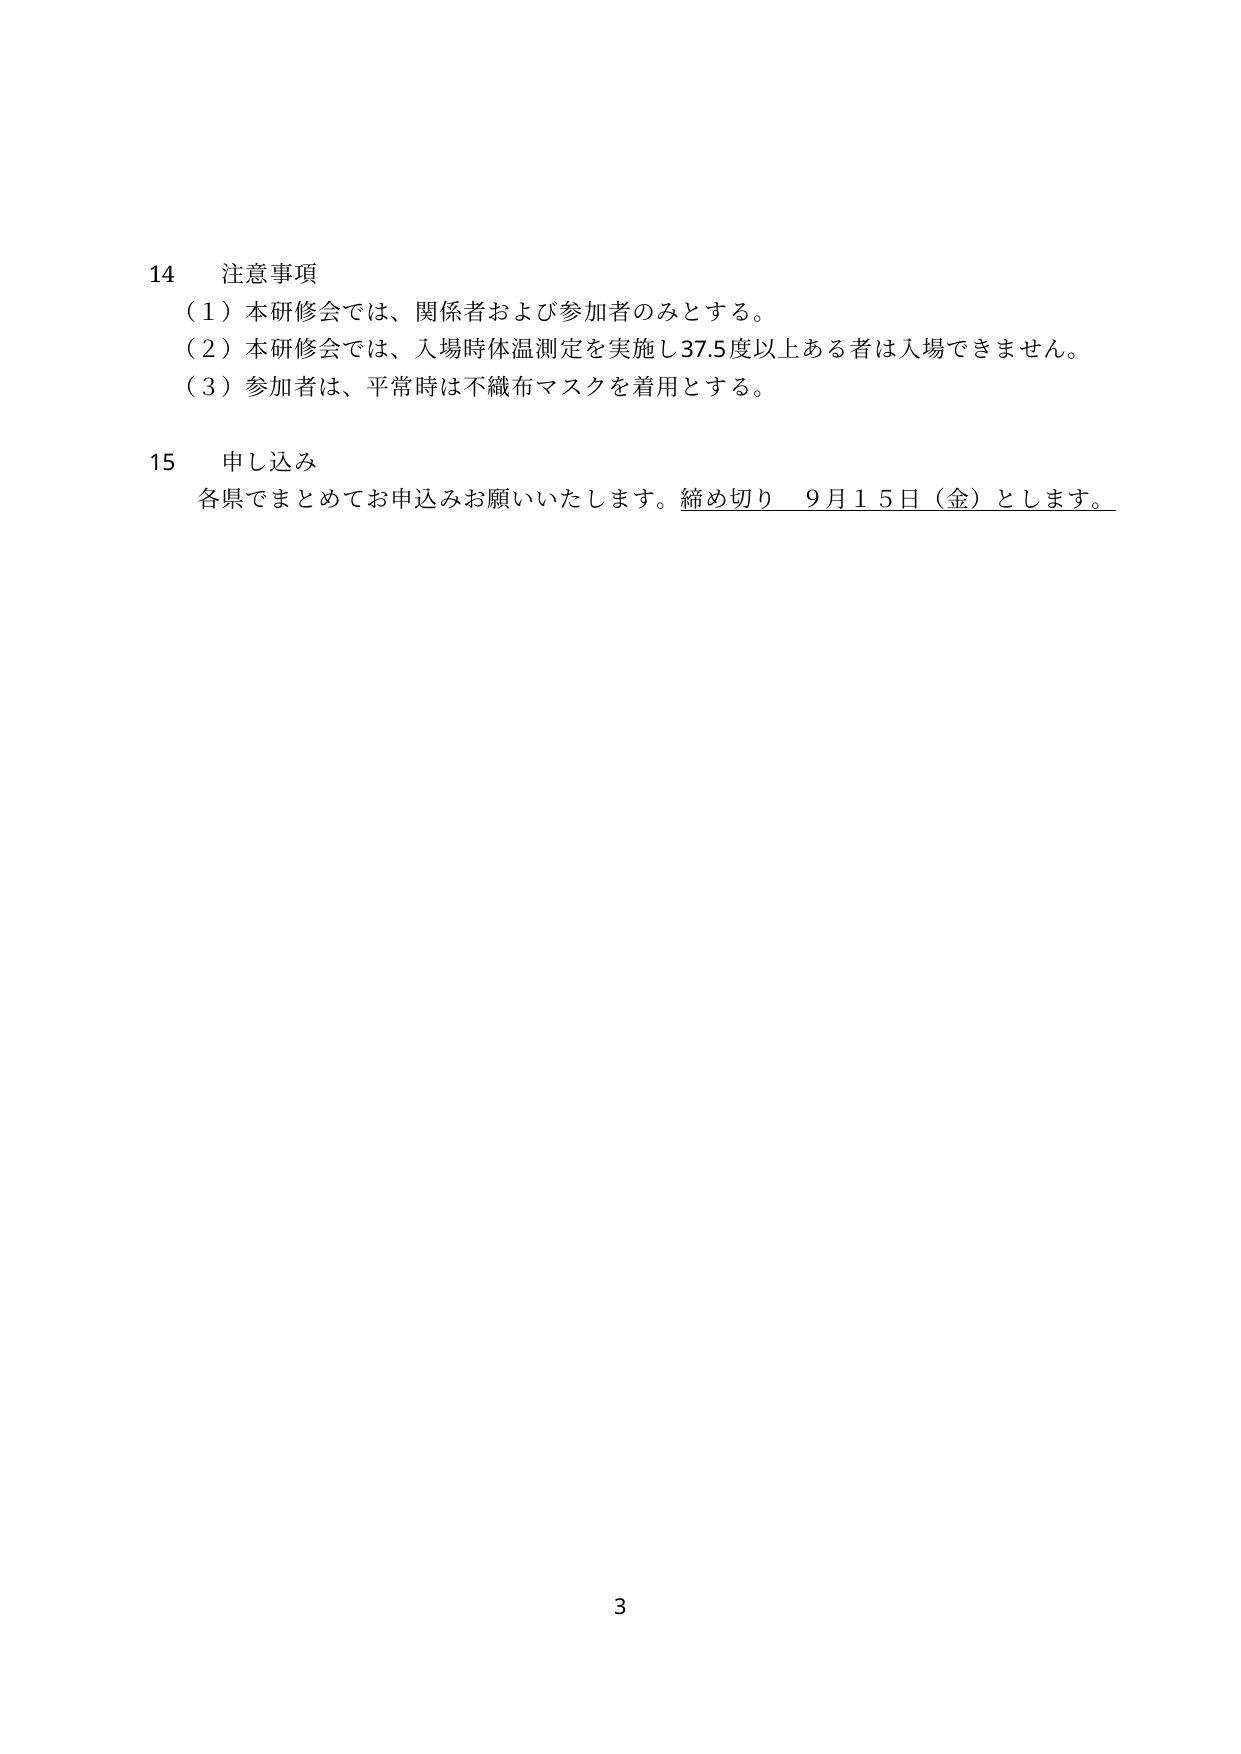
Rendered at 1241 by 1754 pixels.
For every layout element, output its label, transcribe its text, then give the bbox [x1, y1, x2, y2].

text （１）本研修会では、関係者および参加者のみとする。 [149, 292, 1091, 329]
text （３）参加者は、平常時は不織布マスクを着用とする。 [149, 367, 1091, 404]
text 各県でまとめてお申込みお願いいたします。締め切り ９月１５日（金）とします。 [149, 479, 1091, 517]
text （２）本研修会では、入場時体温測定を実施し37.5度以上ある者は入場できません。 [149, 329, 1091, 367]
text 15 申し込み [149, 442, 1091, 479]
text 14 注意事項 [149, 254, 1091, 292]
